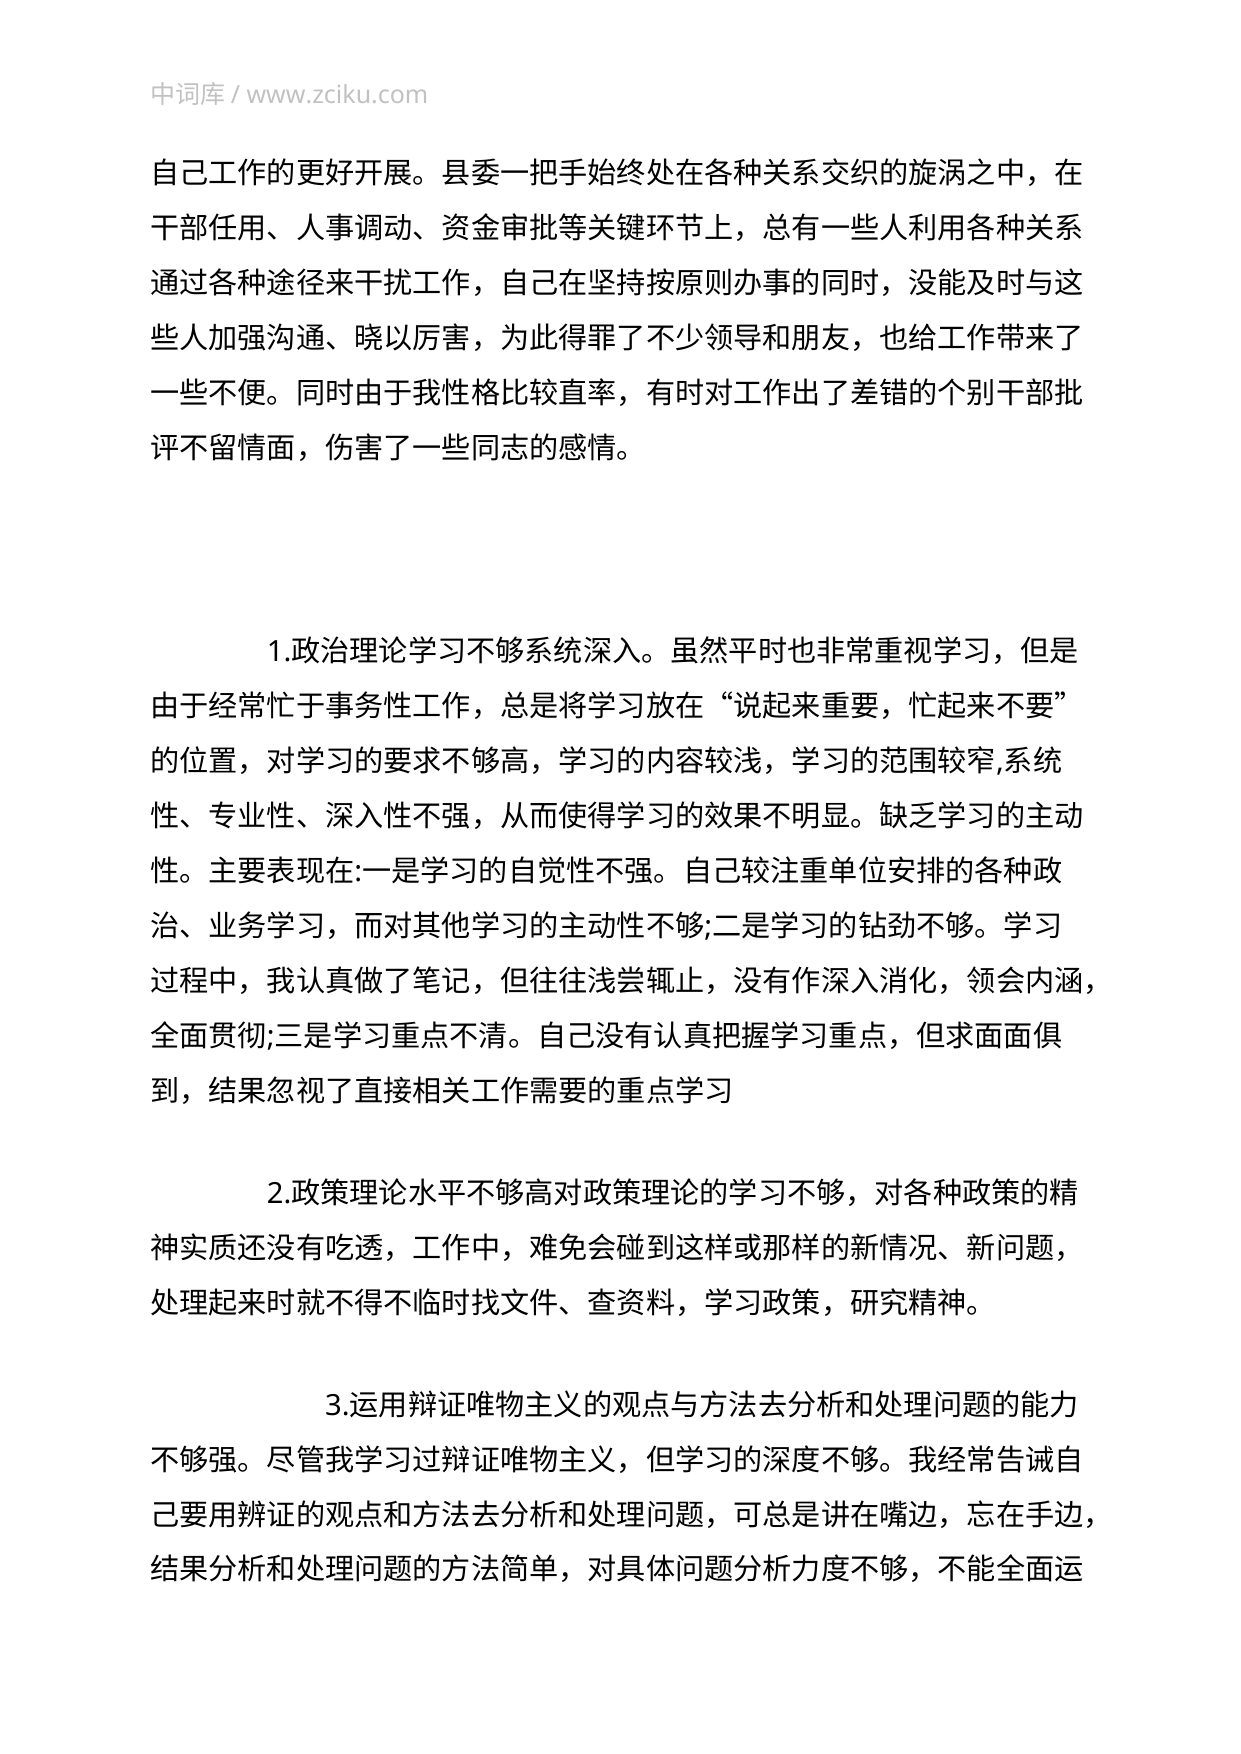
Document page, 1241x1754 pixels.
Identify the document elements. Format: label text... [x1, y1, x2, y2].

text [150, 150, 1090, 467]
text 2.政策理论水平不够高对政策理论的学习不够，对各种政策的精神实质还没有吃透，工作中，难免会碰到这样或那样的新情况、新问题，处理起来时就不得不临时找文件、查资料，学习政策，研究精神。 [150, 1169, 1090, 1322]
text 1.政治理论学习不够系统深入。虽然平时也非常重视学习，但是由于经常忙于事务性工作，总是将学习放在“说起来重要，忙起来不要”的位置，对学习的要求不够高，学习的内容较浅，学习的范围较窄,系统性、专业性、深入性不强，从而使得学习的效果不明显。缺乏学习的主动性。主要表现在:一是学习的自觉性不强。自己较注重单位安排的各种政治、业务学习，而对其他学习的主动性不够;二是学习的钻劲不够。学习过程中，我认真做了笔记，但往往浅尝辄止，没有作深入消化，领会内涵，全面贯彻;三是学习重点不清。自己没有认真把握学习重点，但求面面俱到，结果忽视了直接相关工作需要的重点学习 [150, 628, 1090, 1110]
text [150, 1381, 1090, 1588]
